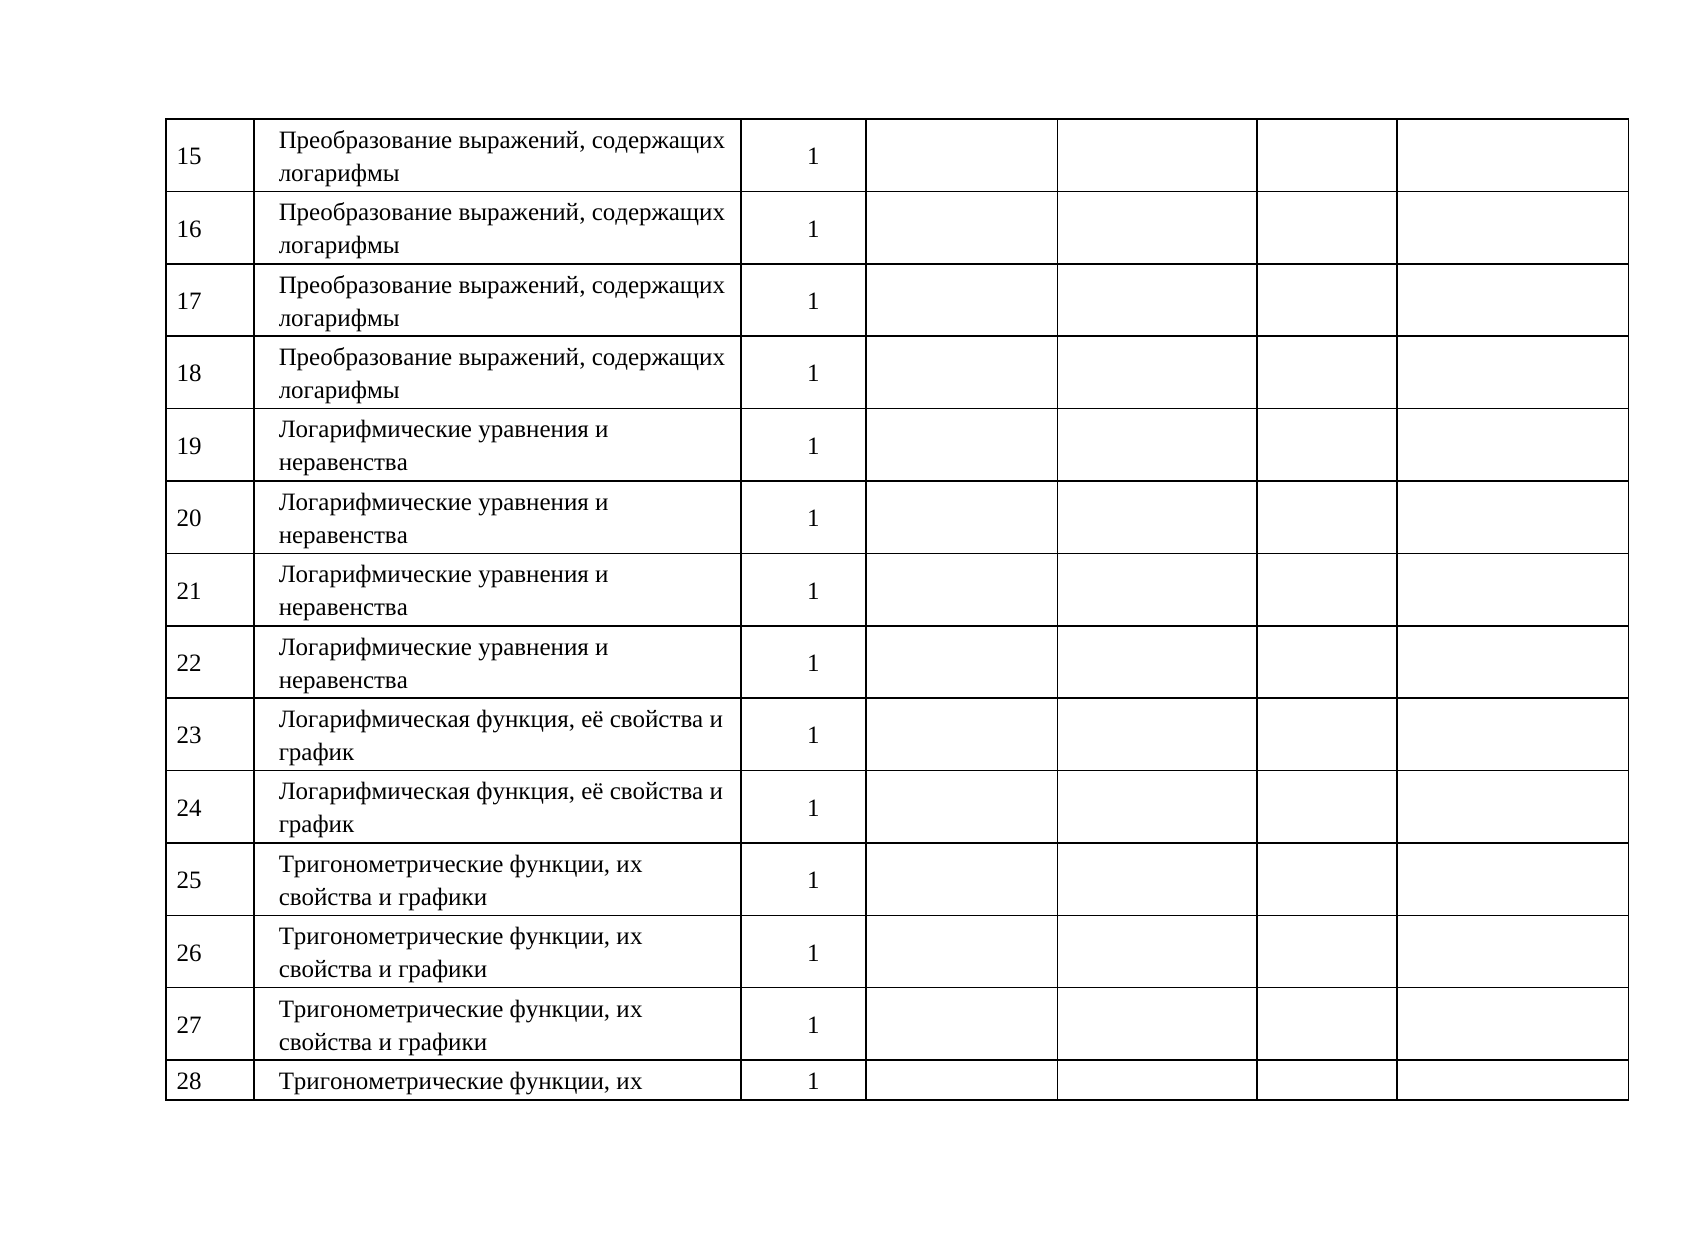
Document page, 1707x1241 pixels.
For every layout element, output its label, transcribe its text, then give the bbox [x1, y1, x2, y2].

table_cell [1058, 1061, 1256, 1099]
table_cell [1398, 916, 1628, 987]
table_cell 1 [742, 120, 865, 191]
table_cell [1258, 771, 1396, 842]
table_cell 19 [167, 409, 253, 480]
table_cell [867, 771, 1057, 842]
table_cell 18 [167, 337, 253, 408]
table_cell [867, 409, 1057, 480]
table_cell 1 [742, 192, 865, 263]
table_cell [1258, 699, 1396, 770]
table_cell Тригонометрические функции, их свойства и графики [255, 844, 740, 914]
table_cell Преобразование выражений, содержащих логарифмы [255, 337, 740, 408]
table_cell [867, 699, 1057, 770]
table_cell 28 [167, 1061, 253, 1099]
table_cell 1 [742, 916, 865, 987]
table_cell [1398, 771, 1628, 842]
table_cell Логарифмическая функция, её свойства и график [255, 771, 740, 842]
table_cell 1 [742, 627, 865, 697]
table_cell [867, 844, 1057, 914]
table_cell 22 [167, 627, 253, 697]
table_cell 1 [742, 699, 865, 770]
table_cell 1 [742, 265, 865, 335]
table_cell [1398, 482, 1628, 552]
table_cell [867, 192, 1057, 263]
table_cell [867, 1061, 1057, 1099]
table_cell [1398, 337, 1628, 408]
table_cell 25 [167, 844, 253, 914]
table_cell [1258, 554, 1396, 625]
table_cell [255, 916, 740, 987]
table_cell [867, 482, 1057, 552]
table_cell [1398, 192, 1628, 263]
table_cell [1058, 482, 1256, 552]
table_cell Преобразование выражений, содержащих логарифмы [255, 265, 740, 335]
table_cell [867, 265, 1057, 335]
table_cell Преобразование выражений, содержащих логарифмы [255, 192, 740, 263]
table_cell [1058, 120, 1256, 191]
table_cell [1058, 265, 1256, 335]
table_cell [867, 988, 1057, 1059]
table_cell [1258, 916, 1396, 987]
table_cell [1398, 265, 1628, 335]
table_cell [1058, 554, 1256, 625]
table_cell [1258, 120, 1396, 191]
table_cell 17 [167, 265, 253, 335]
table_cell [1398, 627, 1628, 697]
table_cell [1058, 699, 1256, 770]
table_cell [1258, 627, 1396, 697]
table_cell 23 [167, 699, 253, 770]
table_cell 1 [742, 409, 865, 480]
table_cell [867, 916, 1057, 987]
table_cell [1058, 192, 1256, 263]
table_cell [1398, 1061, 1628, 1099]
table_cell 1 [742, 988, 865, 1059]
table_cell 24 [167, 771, 253, 842]
table_cell [1258, 337, 1396, 408]
table_cell [1058, 988, 1256, 1059]
table_cell [1258, 482, 1396, 552]
table_cell [1398, 554, 1628, 625]
table_cell [867, 120, 1057, 191]
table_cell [255, 988, 740, 1059]
table_cell [1258, 988, 1396, 1059]
table_cell [1058, 771, 1256, 842]
table_cell [1258, 265, 1396, 335]
table_cell [1258, 409, 1396, 480]
table_cell Логарифмические уравнения и неравенства [255, 554, 740, 625]
table_cell [1058, 916, 1256, 987]
table_cell [1058, 409, 1256, 480]
table_cell 21 [167, 554, 253, 625]
table_cell [1058, 337, 1256, 408]
table_cell 1 [742, 771, 865, 842]
table_cell [1258, 844, 1396, 914]
table_cell 1 [742, 844, 865, 914]
table_cell 16 [167, 192, 253, 263]
table_cell [1398, 409, 1628, 480]
table_cell [867, 554, 1057, 625]
table_cell 1 [742, 337, 865, 408]
table_cell [1398, 699, 1628, 770]
table_cell [1258, 1061, 1396, 1099]
table_cell 27 [167, 988, 253, 1059]
table_cell Логарифмическая функция, её свойства и график [255, 699, 740, 770]
table_cell Логарифмические уравнения и неравенства [255, 627, 740, 697]
table_cell 20 [167, 482, 253, 552]
table_cell [1398, 988, 1628, 1059]
table_cell [1398, 120, 1628, 191]
table_cell 26 [167, 916, 253, 987]
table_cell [255, 1061, 740, 1099]
table_cell 1 [742, 1061, 865, 1099]
table_cell [1058, 627, 1256, 697]
table_cell Логарифмические уравнения и неравенства [255, 482, 740, 552]
table_cell Логарифмические уравнения и неравенства [255, 409, 740, 480]
table_cell [867, 627, 1057, 697]
table_cell [1398, 844, 1628, 914]
table_cell Преобразование выражений, содержащих логарифмы [255, 120, 740, 191]
table_cell 1 [742, 482, 865, 552]
table_cell 15 [167, 120, 253, 191]
table_cell 1 [742, 554, 865, 625]
table_cell [867, 337, 1057, 408]
table_cell [1058, 844, 1256, 914]
table_cell [1258, 192, 1396, 263]
